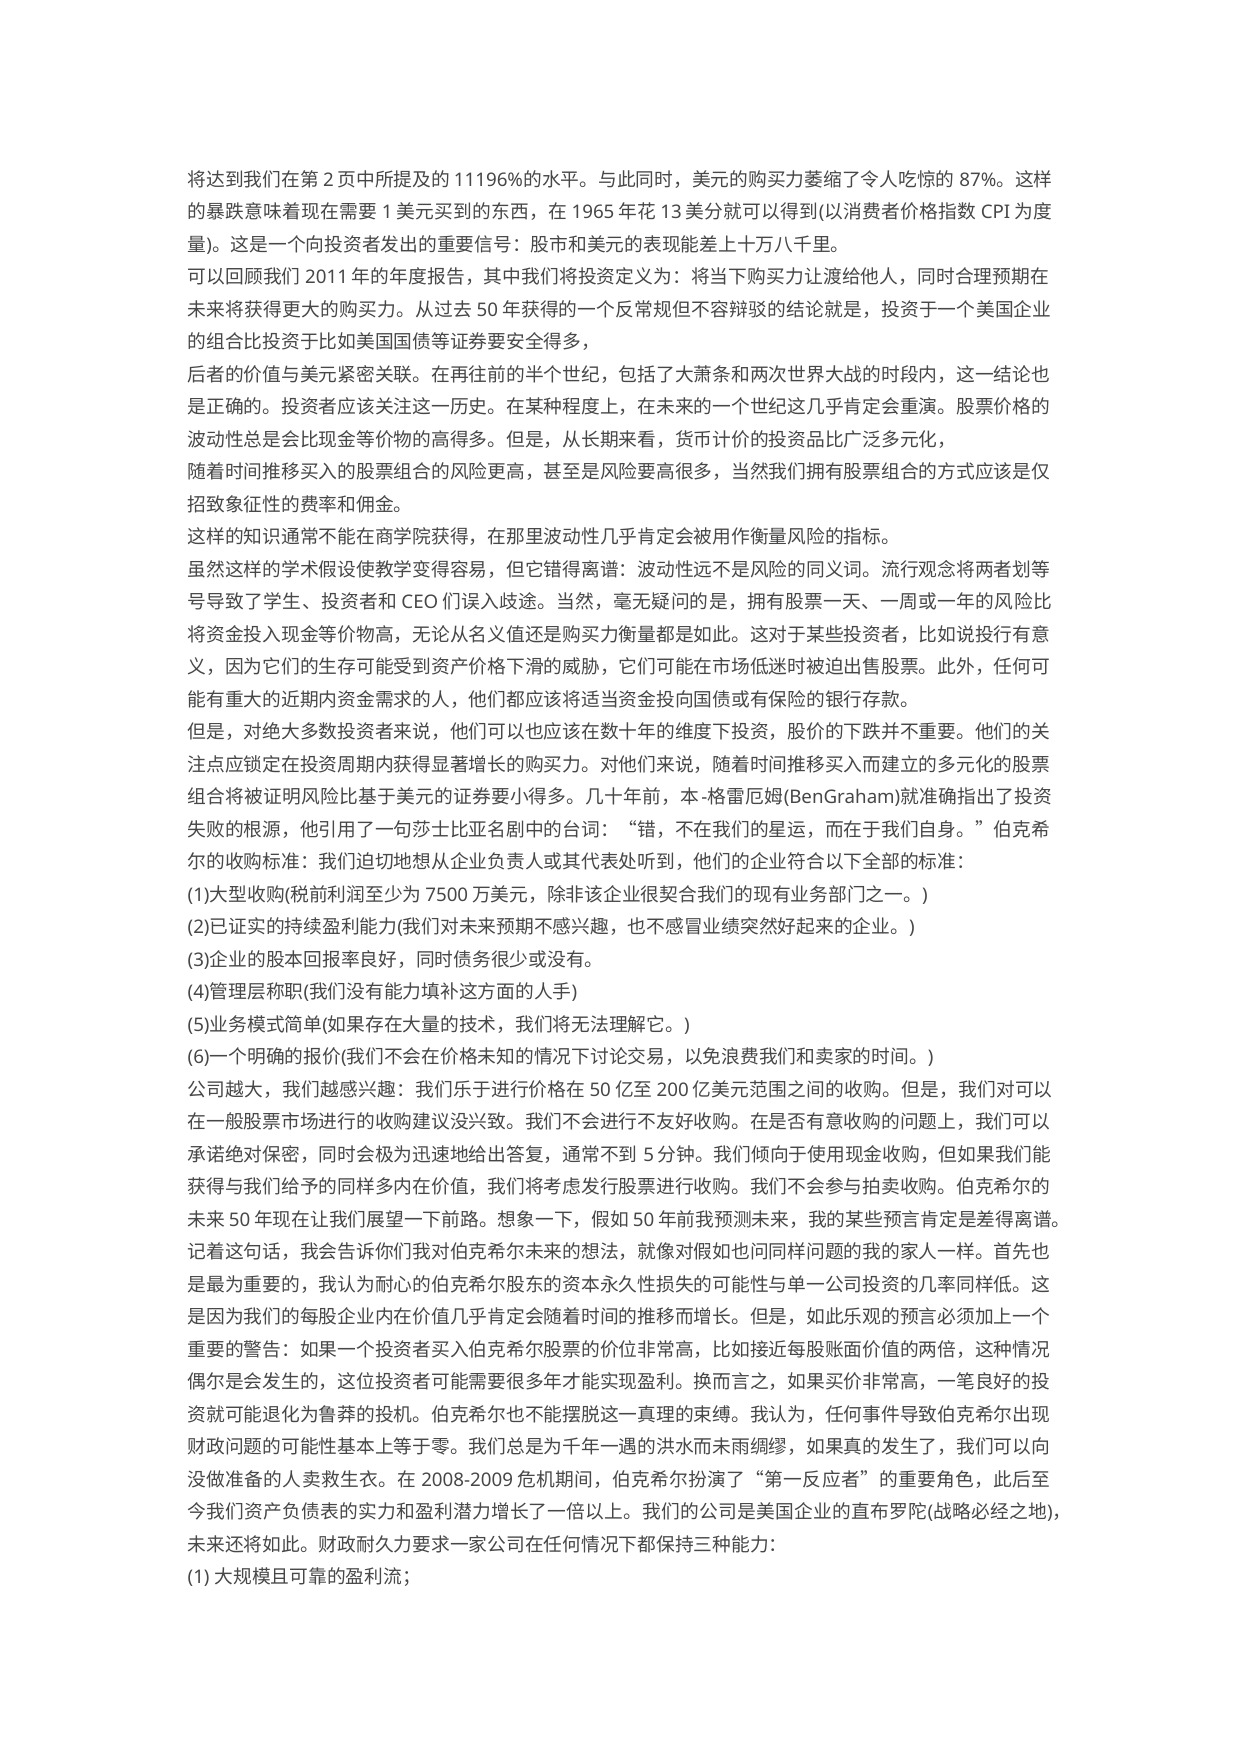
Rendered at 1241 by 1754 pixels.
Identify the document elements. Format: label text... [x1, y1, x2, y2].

text (1) 大规模且可靠的盈利流； [187, 1559, 1053, 1592]
text 公司越大，我们越感兴趣：我们乐于进行价格在50亿至200亿美元范围之间的收购。但是，我们对可以在一般股票市场进行的收购建议没兴致。我们不会进行不友好收购。在是否有意收购的问题上，我们可以承诺绝对保密，同时会极为迅速地给出答复，通常不到5分钟。我们倾向于使用现金收购，但如果我们能获得与我们给予的同样多内在价值，我们将考虑发行股票进行收购。我们不会参与拍卖收购。伯克希尔的未来50年现在让我们展望一下前路。想象一下，假如50年前我预测未来，我的某些预言肯定是差得离谱。 [187, 1072, 1053, 1234]
text 记着这句话，我会告诉你们我对伯克希尔未来的想法，就像对假如也问同样问题的我的家人一样。首先也是最为重要的，我认为耐心的伯克希尔股东的资本永久性损失的可能性与单一公司投资的几率同样低。这是因为我们的每股企业内在价值几乎肯定会随着时间的推移而增长。但是，如此乐观的预言必须加上一个重要的警告：如果一个投资者买入伯克希尔股票的价位非常高，比如接近每股账面价值的两倍，这种情况偶尔是会发生的，这位投资者可能需要很多年才能实现盈利。换而言之，如果买价非常高，一笔良好的投资就可能退化为鲁莽的投机。伯克希尔也不能摆脱这一真理的束缚。我认为，任何事件导致伯克希尔出现财政问题的可能性基本上等于零。我们总是为千年一遇的洪水而未雨绸缪，如果真的发生了，我们可以向没做准备的人卖救生衣。在2008-2009危机期间，伯克希尔扮演了“第一反应者”的重要角色，此后至今我们资产负债表的实力和盈利潜力增长了一倍以上。我们的公司是美国企业的直布罗陀(战略必经之地)，未来还将如此。财政耐久力要求一家公司在任何情况下都保持三种能力： [187, 1234, 1053, 1559]
text (2)已证实的持续盈利能力(我们对未来预期不感兴趣，也不感冒业绩突然好起来的企业。) [187, 909, 1053, 942]
text (1)大型收购(税前利润至少为7500万美元，除非该企业很契合我们的现有业务部门之一。) [187, 877, 1053, 909]
text (3)企业的股本回报率良好，同时债务很少或没有。 [187, 942, 1053, 974]
text (4)管理层称职(我们没有能力填补这方面的人手) [187, 974, 1053, 1007]
text 后者的价值与美元紧密关联。在再往前的半个世纪，包括了大萧条和两次世界大战的时段内，这一结论也是正确的。投资者应该关注这一历史。在某种程度上，在未来的一个世纪这几乎肯定会重演。股票价格的波动性总是会比现金等价物的高得多。但是，从长期来看，货币计价的投资品比广泛多元化， [187, 357, 1053, 454]
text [187, 162, 1053, 259]
text 这样的知识通常不能在商学院获得，在那里波动性几乎肯定会被用作衡量风险的指标。 [187, 519, 1053, 552]
text 虽然这样的学术假设使教学变得容易，但它错得离谱：波动性远不是风险的同义词。流行观念将两者划等号导致了学生、投资者和CEO们误入歧途。当然，毫无疑问的是，拥有股票一天、一周或一年的风险比将资金投入现金等价物高，无论从名义值还是购买力衡量都是如此。这对于某些投资者，比如说投行有意义，因为它们的生存可能受到资产价格下滑的威胁，它们可能在市场低迷时被迫出售股票。此外，任何可能有重大的近期内资金需求的人，他们都应该将适当资金投向国债或有保险的银行存款。 [187, 552, 1053, 714]
text (6)一个明确的报价(我们不会在价格未知的情况下讨论交易，以免浪费我们和卖家的时间。) [187, 1039, 1053, 1072]
text (5)业务模式简单(如果存在大量的技术，我们将无法理解它。) [187, 1007, 1053, 1039]
text 但是，对绝大多数投资者来说，他们可以也应该在数十年的维度下投资，股价的下跌并不重要。他们的关注点应锁定在投资周期内获得显著增长的购买力。对他们来说，随着时间推移买入而建立的多元化的股票组合将被证明风险比基于美元的证券要小得多。几十年前，本-格雷厄姆(BenGraham)就准确指出了投资失败的根源，他引用了一句莎士比亚名剧中的台词：“错，不在我们的星运，而在于我们自身。”伯克希尔的收购标准：我们迫切地想从企业负责人或其代表处听到，他们的企业符合以下全部的标准： [187, 714, 1053, 877]
text 可以回顾我们2011年的年度报告，其中我们将投资定义为：将当下购买力让渡给他人，同时合理预期在未来将获得更大的购买力。从过去50年获得的一个反常规但不容辩驳的结论就是，投资于一个美国企业的组合比投资于比如美国国债等证券要安全得多， [187, 259, 1053, 357]
text 随着时间推移买入的股票组合的风险更高，甚至是风险要高很多，当然我们拥有股票组合的方式应该是仅招致象征性的费率和佣金。 [187, 454, 1053, 519]
